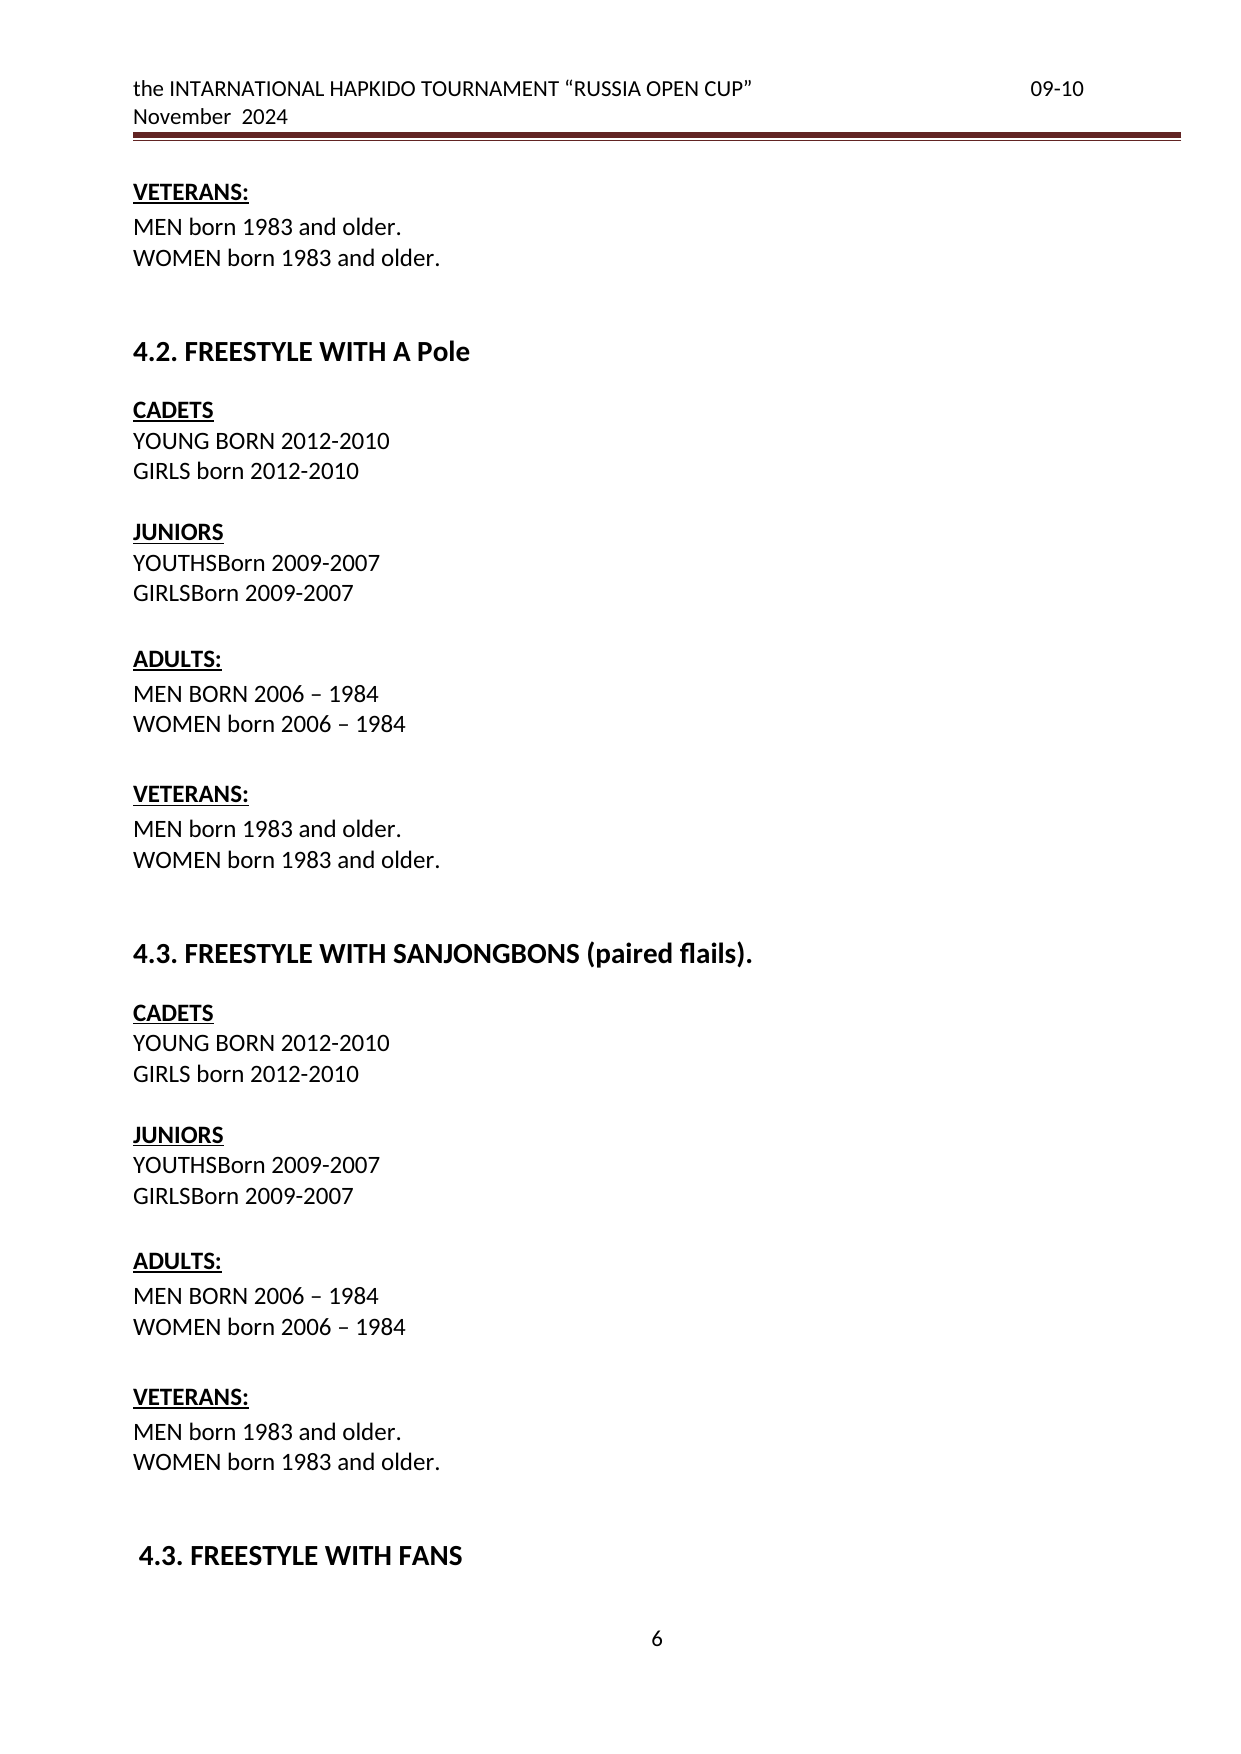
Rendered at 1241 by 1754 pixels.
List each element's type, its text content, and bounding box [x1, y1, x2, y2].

list VETERANS: [133, 176, 1181, 207]
list WOMEN born 1983 and older. [133, 844, 1181, 874]
list ADULTS: [133, 643, 1181, 673]
list GIRLSBorn 2009-2007 [133, 1180, 1181, 1210]
list YOUTHSBorn 2009-2007 [133, 547, 1181, 577]
list YOUNG BORN 2012-2010 [133, 1027, 1181, 1058]
list GIRLS born 2012-2010 [133, 455, 1181, 486]
list ADULTS: [133, 1245, 1181, 1276]
list WOMEN born 1983 and older. [133, 1446, 1181, 1477]
list WOMEN born 1983 and older. [133, 242, 1181, 272]
text 4.3. FREESTYLE WITH FANS [133, 1537, 1181, 1573]
list VETERANS: [133, 1381, 1181, 1411]
list VETERANS: [133, 778, 1181, 809]
list GIRLSBorn 2009-2007 [133, 577, 1181, 608]
list YOUNG BORN 2012-2010 [133, 425, 1181, 455]
list MEN BORN 2006 – 1984 [133, 1280, 1181, 1311]
list WOMEN born 2006 – 1984 [133, 1311, 1181, 1341]
text 4.2. FREESTYLE WITH A Pole [133, 333, 1181, 368]
list WOMEN born 2006 – 1984 [133, 708, 1181, 739]
list JUNIORS [133, 516, 1181, 547]
list GIRLS born 2012-2010 [133, 1058, 1181, 1088]
list CADETS [133, 394, 1181, 425]
text 4.3. FREESTYLE WITH SANJONGBONS (paired flails). [133, 935, 1181, 971]
list MEN born 1983 and older. [133, 211, 1181, 242]
list CADETS [133, 997, 1181, 1027]
list MEN BORN 2006 – 1984 [133, 678, 1181, 708]
list JUNIORS [133, 1119, 1181, 1149]
list MEN born 1983 and older. [133, 813, 1181, 844]
list MEN born 1983 and older. [133, 1416, 1181, 1446]
list YOUTHSBorn 2009-2007 [133, 1149, 1181, 1180]
